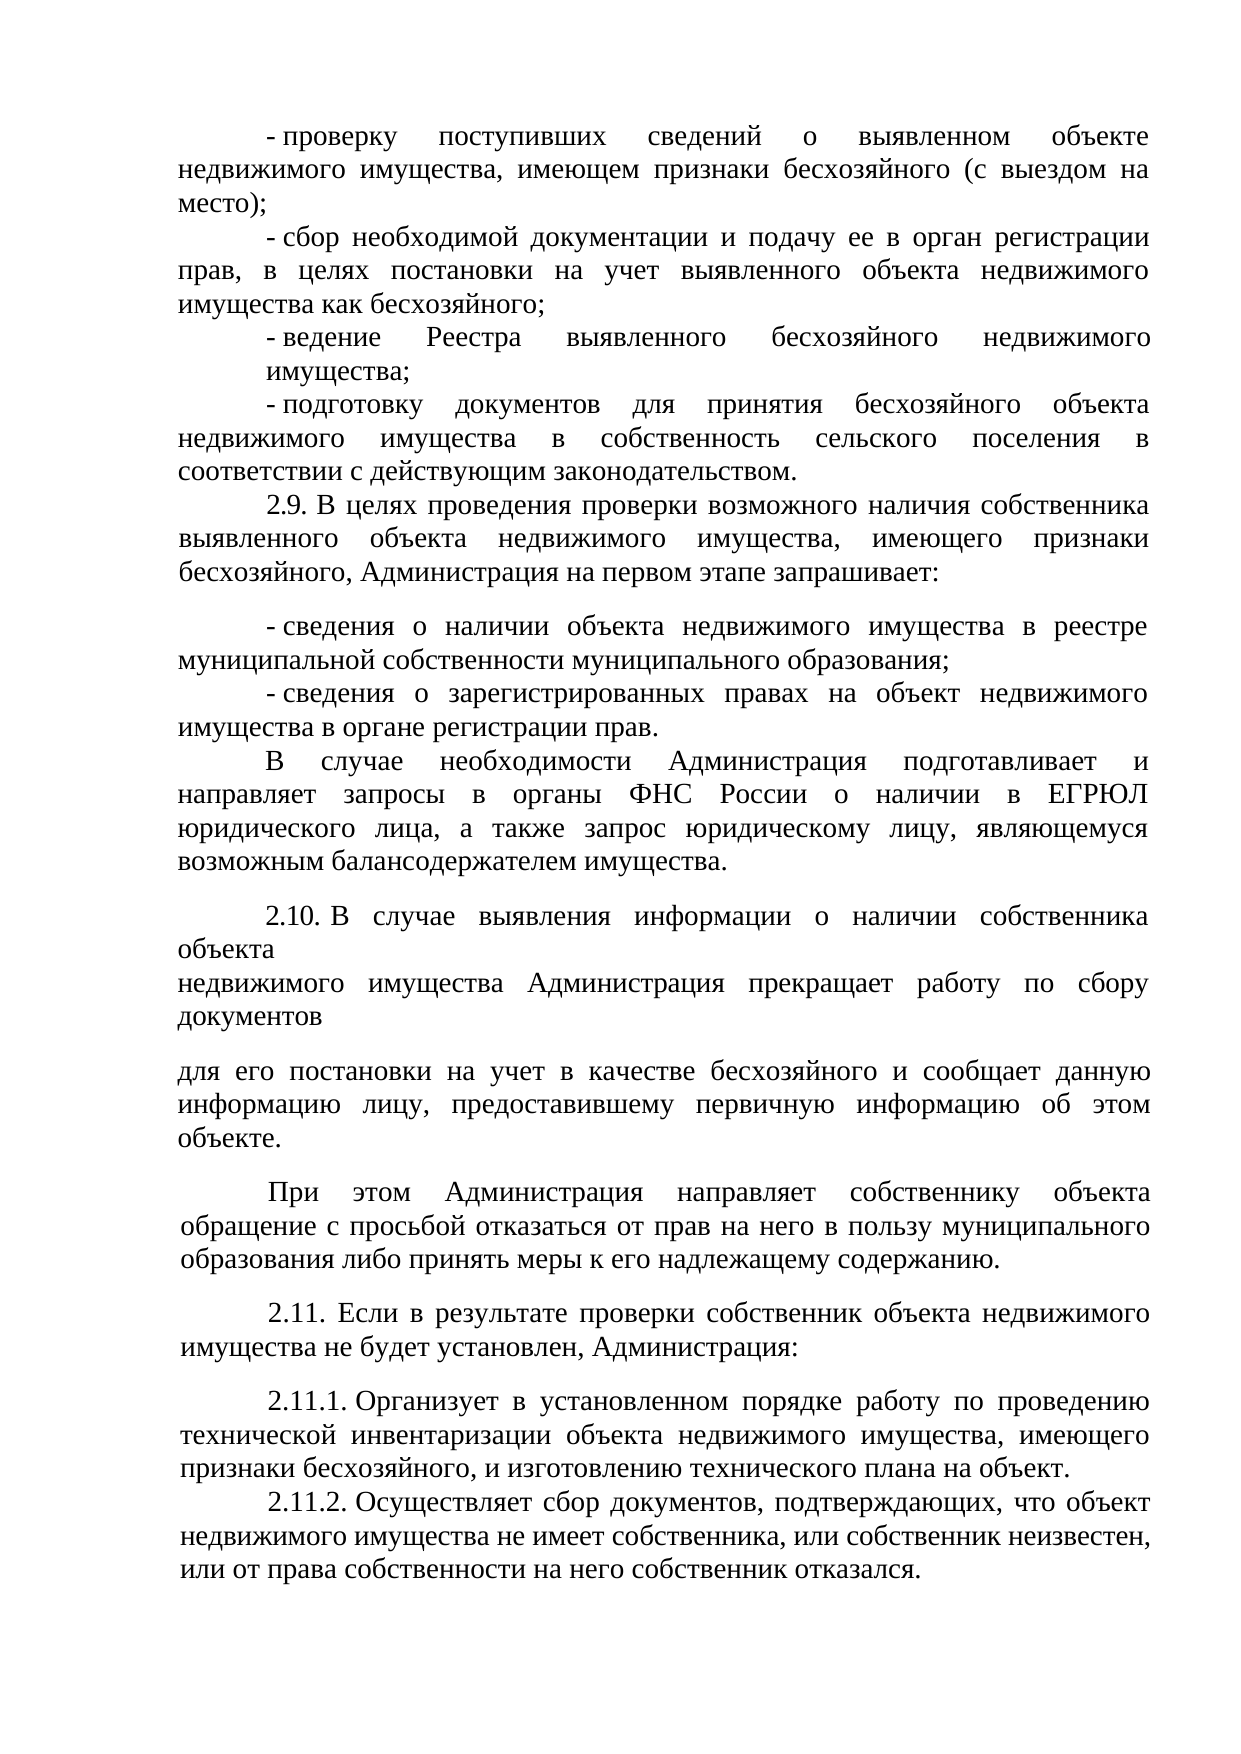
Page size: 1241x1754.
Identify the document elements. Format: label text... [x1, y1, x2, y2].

list Осуществляет сбор документов, подтверждающих, что объект недвижимого имущества не имеет собственника, или собственник неизвестен, или от права собственности на него собственник отказался. [180, 1484, 1151, 1585]
list подготовку документов для принятия бесхозяйного объекта недвижимого имущества в собственность сельского поселения в соответствии с действующим законодательством. [178, 386, 1150, 487]
list сбор необходимой документации и подачу ее в орган регистрации прав, в целях постановки на учет выявленного объекта недвижимого имущества как бесхозяйного; [178, 219, 1150, 319]
list сведения о зарегистрированных правах на объект недвижимого имущества в органе регистрации прав. [178, 676, 1149, 743]
text для его постановки на учет в качестве бесхозяйного и сообщает данную информацию лицу, предоставившему первичную информацию об этом объекте. [177, 1053, 1152, 1153]
list ведение Реестра выявленного бесхозяйного недвижимого имущества; [266, 319, 1152, 386]
text В случае необходимости Администрация подготавливает и направляет запросы в органы ФНС России о наличии в ЕГРЮЛ юридического лица, а также запрос юридическому лицу, являющемуся возможным балансодержателем имущества. [177, 743, 1149, 877]
text 2.11. Если в результате проверки собственник объекта недвижимого имущества не будет установлен, Администрация: [180, 1296, 1151, 1363]
list Организует в установленном порядке работу по проведению технической инвентаризации объекта недвижимого имущества, имеющего признаки бесхозяйного, и изготовлению технического плана на объект. [180, 1383, 1151, 1484]
list проверку поступивших сведений о выявленном объекте недвижимого имущества, имеющем признаки бесхозяйного (с выездом на место); [178, 118, 1150, 219]
text 2.9. В целях проведения проверки возможного наличия собственника выявленного объекта недвижимого имущества, имеющего признаки бесхозяйного, Администрация на первом этапе запрашивает: [178, 487, 1150, 588]
text При этом Администрация направляет собственнику объекта обращение с просьбой отказаться от прав на него в пользу муниципального образования либо принять меры к его надлежащему содержанию. [180, 1174, 1152, 1275]
text 2.10. В случае выявления информации о наличии собственника объекта недвижимого имущества Администрация прекращает работу по сбору документов [177, 898, 1149, 1032]
list сведения о наличии объекта недвижимого имущества в реестре муниципальной собственности муниципального образования; [178, 608, 1149, 676]
